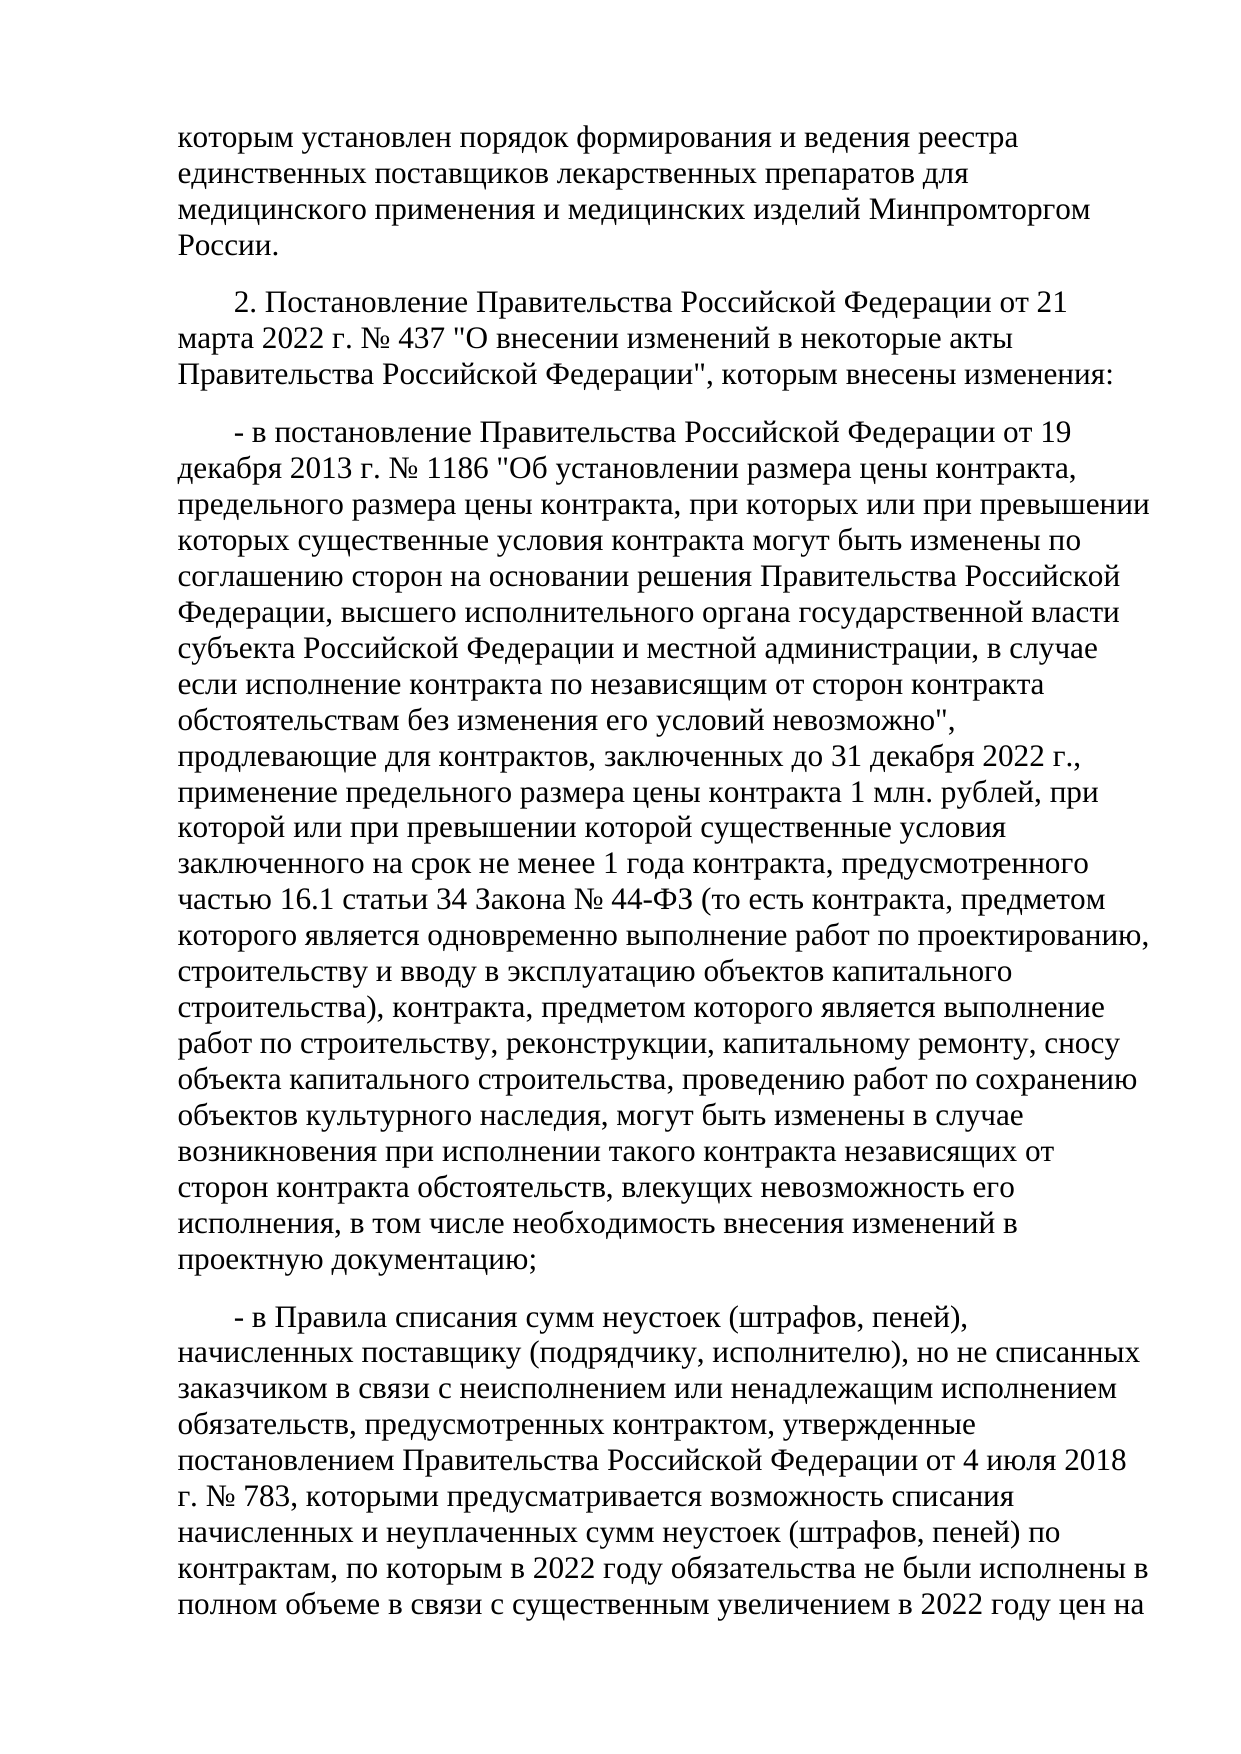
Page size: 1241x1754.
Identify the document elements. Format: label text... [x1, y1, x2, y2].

text - в постановление Правительства Российской Федерации от 19 декабря 2013 г. № 1186 "Об установлении размера цены контракта, предельного размера цены контракта, при которых или при превышении которых существенные условия контракта могут быть изменены по соглашению сторон на основании решения Правительства Российской Федерации, высшего исполнительного органа государственной власти субъекта Российской Федерации и местной администрации, в случае если исполнение контракта по независящим от сторон контракта обстоятельствам без изменения его условий невозможно", продлевающие для контрактов, заключенных до 31 декабря 2022 г., применение предельного размера цены контракта 1 млн. рублей, при которой или при превышении которой существенные условия заключенного на срок не менее 1 года контракта, предусмотренного частью 16.1 статьи 34 Закона № 44-ФЗ (то есть контракта, предметом которого является одновременно выполнение работ по проектированию, строительству и вводу в эксплуатацию объектов капитального строительства), контракта, предметом которого является выполнение работ по строительству, реконструкции, капитальному ремонту, сносу объекта капитального строительства, проведению работ по сохранению объектов культурного наследия, могут быть изменены в случае возникновения при исполнении такого контракта независящих от сторон контракта обстоятельств, влекущих невозможность его исполнения, в том числе необходимость внесения изменений в проектную документацию; [177, 413, 1152, 1276]
text 2. Постановление Правительства Российской Федерации от 21 марта 2022 г. № 437 "О внесении изменений в некоторые акты Правительства Российской Федерации", которым внесены изменения: [177, 284, 1152, 392]
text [177, 1298, 1152, 1621]
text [177, 118, 1152, 262]
